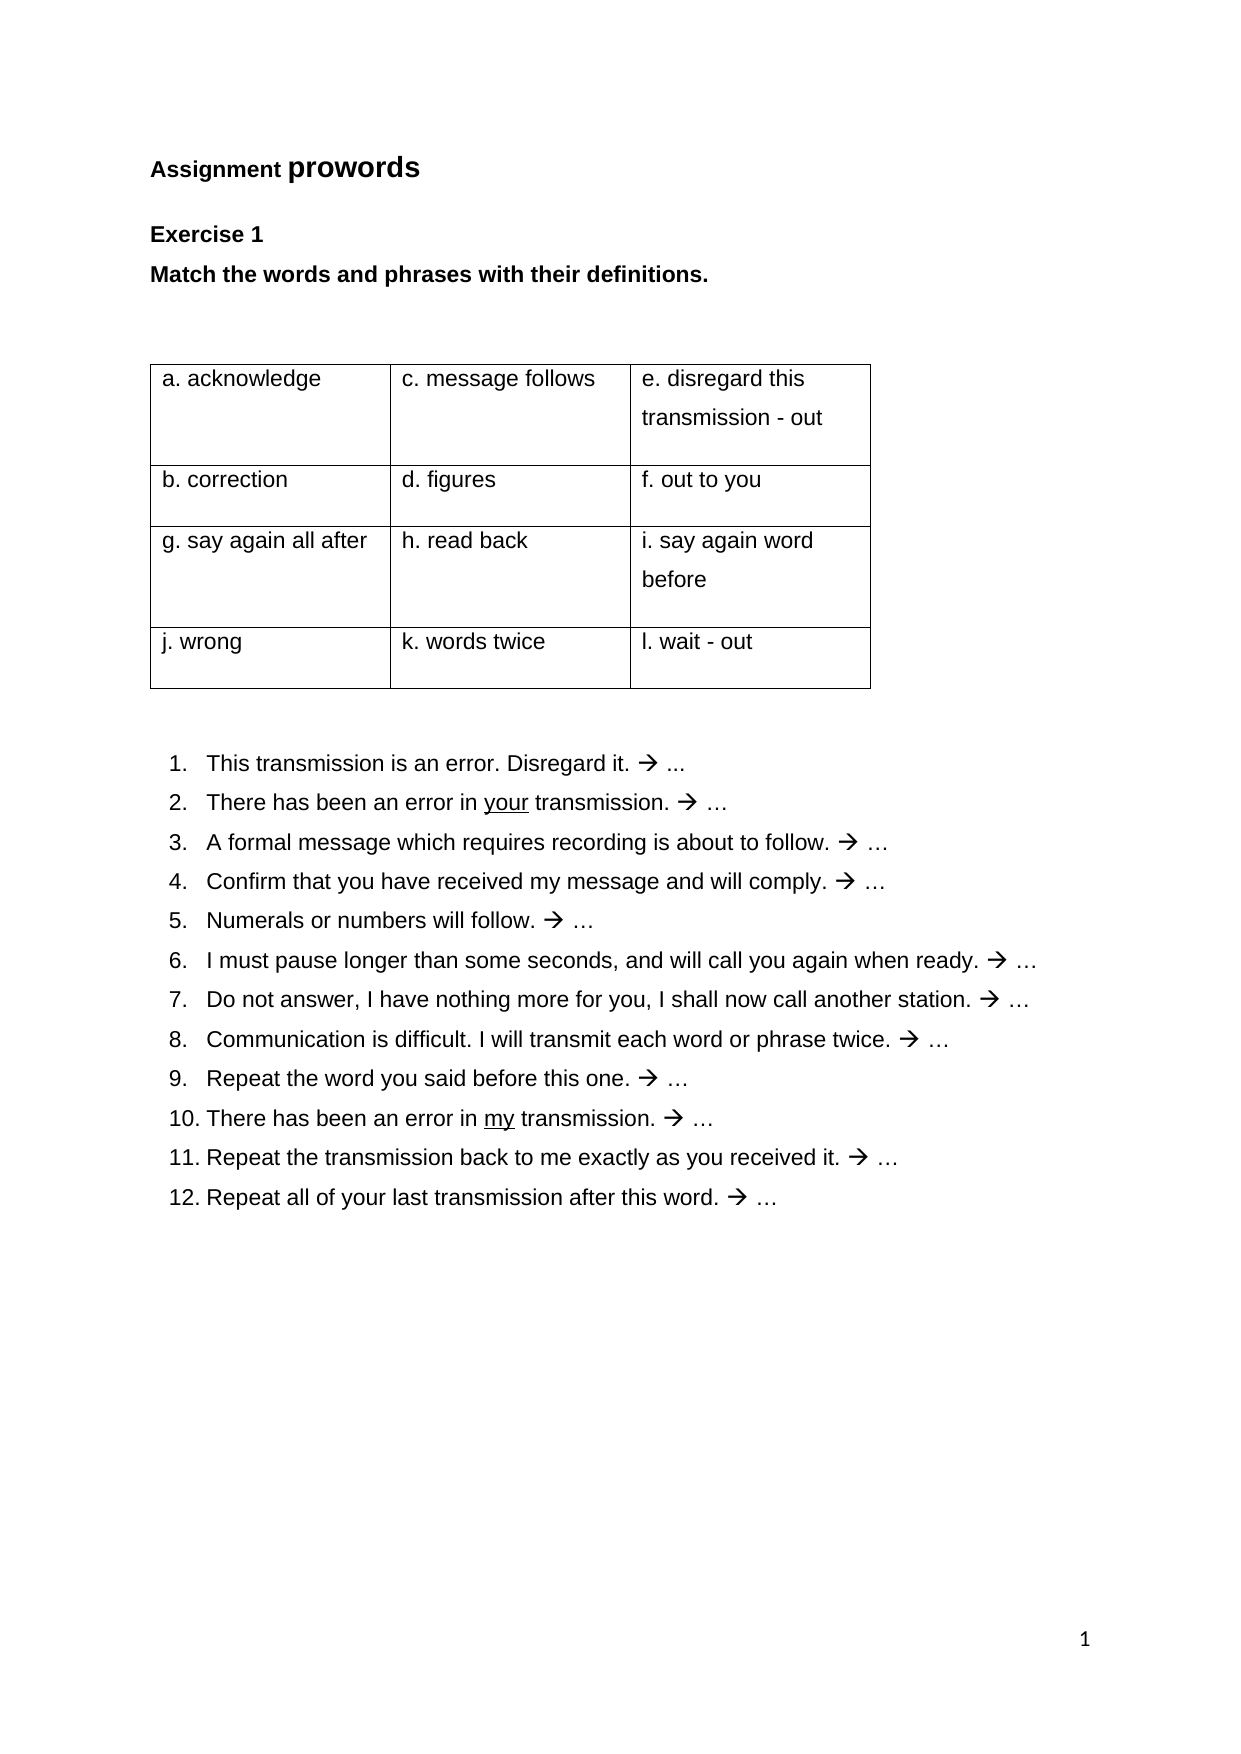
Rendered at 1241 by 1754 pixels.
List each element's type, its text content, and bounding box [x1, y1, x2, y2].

table_cell l. wait - out [631, 628, 870, 688]
list Repeat the transmission back to me exactly as you received it. … [169, 1144, 1090, 1171]
list This transmission is an error. Disregard it. ... [169, 749, 1090, 776]
table_cell b. correction [151, 466, 390, 526]
list Numerals or numbers will follow. … [169, 907, 1090, 934]
list Communication is difficult. I will transmit each word or phrase twice. … [169, 1026, 1090, 1052]
table_cell j. wrong [151, 628, 390, 688]
table_cell g. say again all after [151, 527, 390, 627]
text Assignment prowords [150, 150, 1090, 183]
table_cell i. say again word before [631, 527, 870, 627]
list There has been an error in your transmission. … [169, 789, 1090, 815]
table_cell k. words twice [391, 628, 630, 688]
table_header a. acknowledge [151, 365, 390, 464]
list Do not answer, I have nothing more for you, I shall now call another station. … [169, 986, 1090, 1013]
text Exercise 1 Match the words and phrases with their definitions. [150, 221, 1090, 329]
list A formal message which requires recording is about to follow. … [169, 828, 1090, 855]
list Repeat the word you said before this one. … [169, 1065, 1090, 1092]
list There has been an error in my transmission. … [169, 1105, 1090, 1131]
table_cell h. read back [391, 527, 630, 627]
table_header c. message follows [391, 365, 630, 464]
table_cell f. out to you [631, 466, 870, 526]
list I must pause longer than some seconds, and will call you again when ready. … [169, 947, 1090, 973]
list Repeat all of your last transmission after this word. … [169, 1184, 1090, 1210]
list Confirm that you have received my message and will comply. … [169, 868, 1090, 894]
table_header e. disregard this transmission - out [631, 365, 870, 464]
table_cell d. figures [391, 466, 630, 526]
